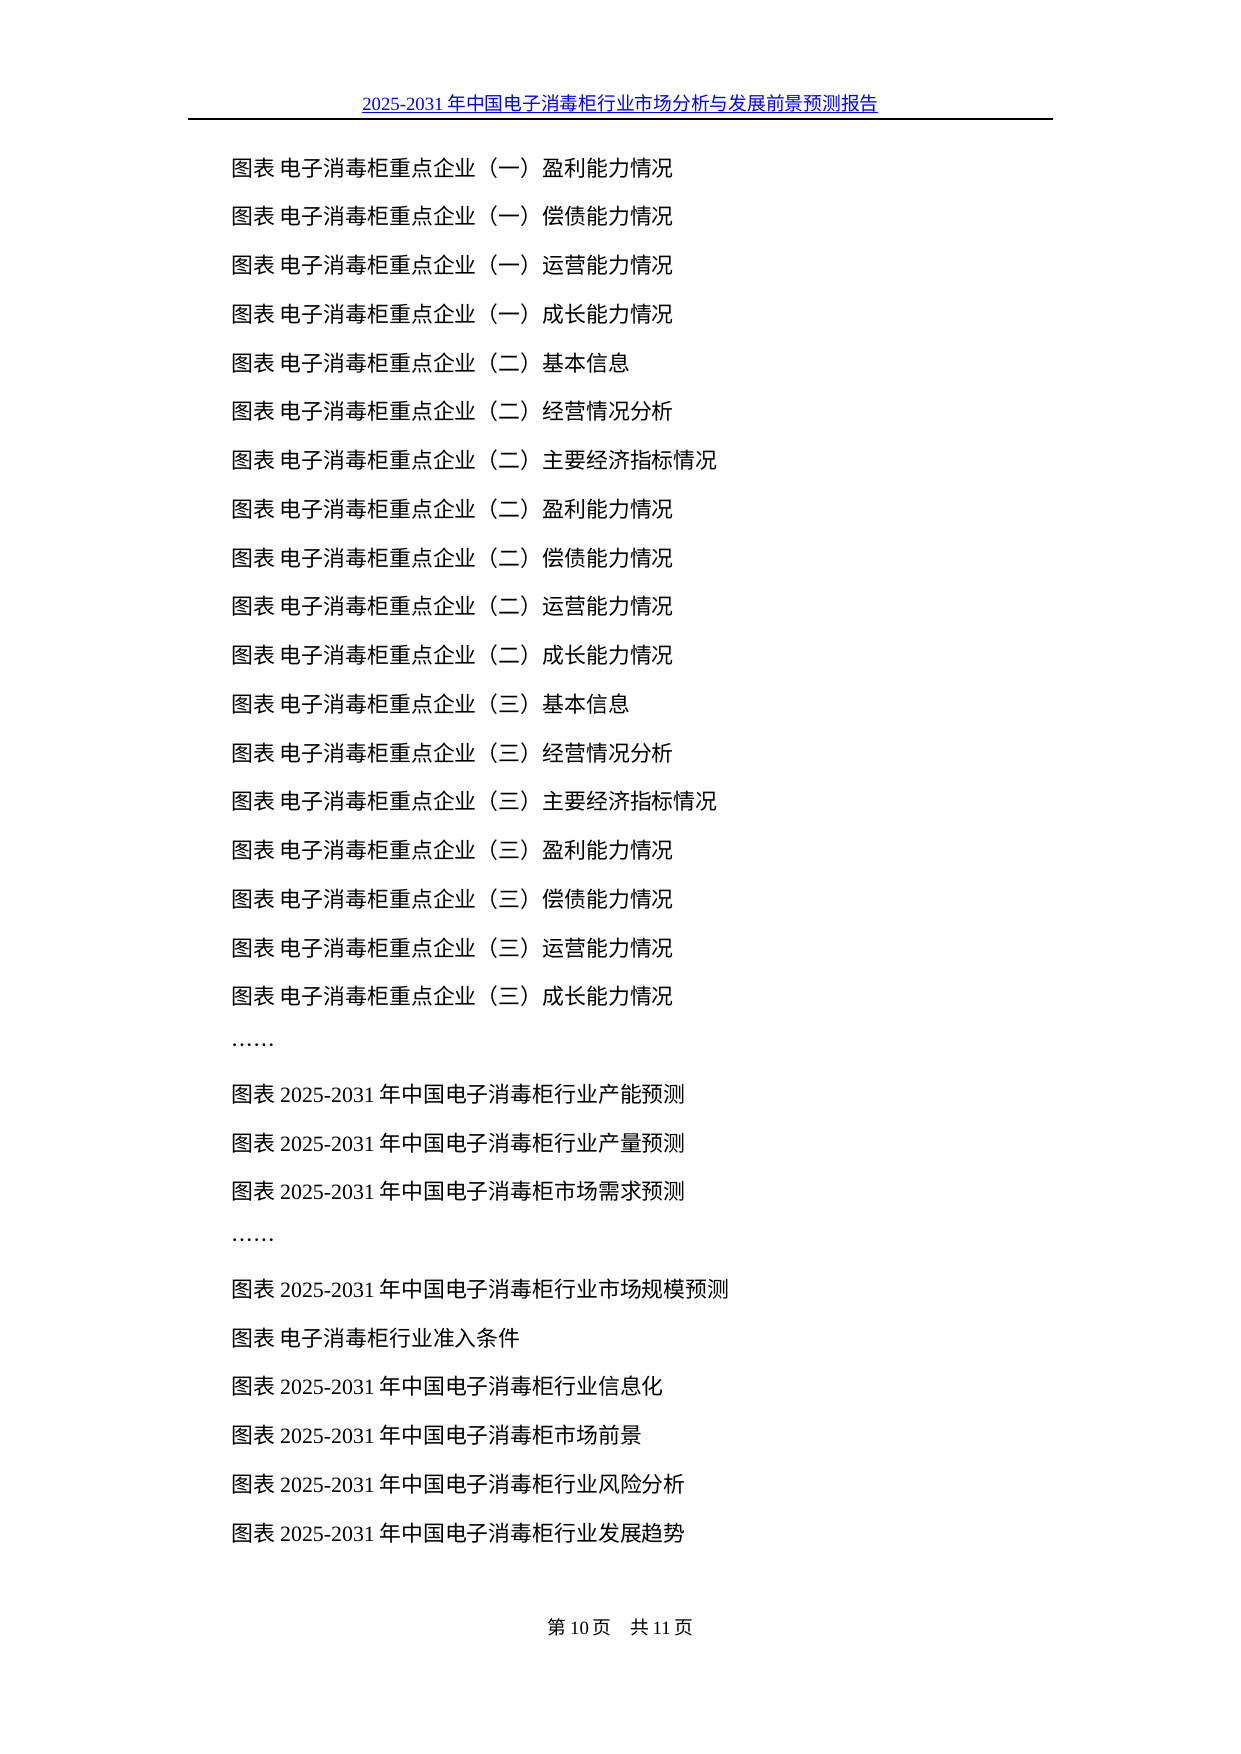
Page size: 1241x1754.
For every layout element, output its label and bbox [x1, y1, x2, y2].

text [187, 150, 1053, 1548]
